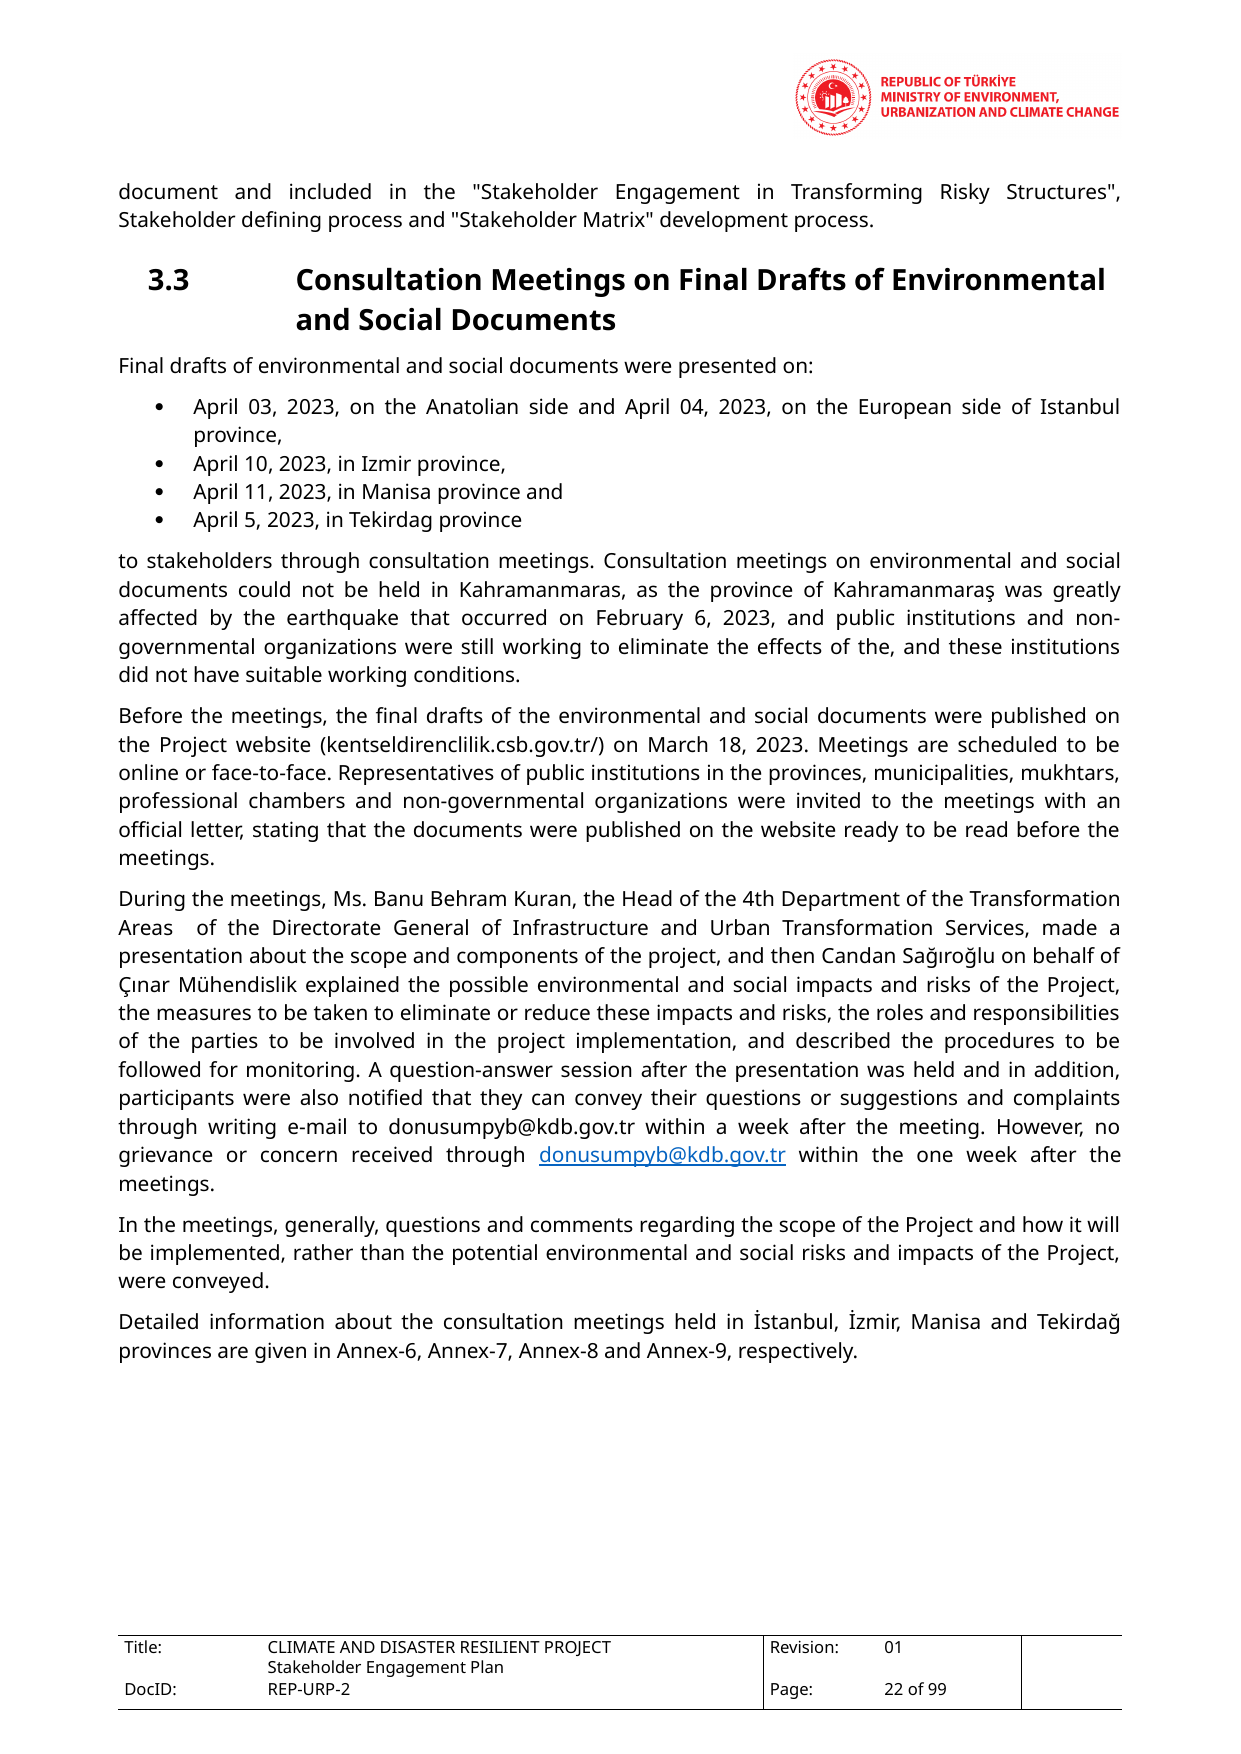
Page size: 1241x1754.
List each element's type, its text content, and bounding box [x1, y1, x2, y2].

text Before the meetings, the final drafts of the environmental and social documents were published on the Project website (kentseldirenclilik.csb.gov.tr/) on March 18, 2023. Meetings are scheduled to be online or face-to-face. Representatives of public institutions in the provinces, municipalities, mukhtars, professional chambers and non-governmental organizations were invited to the meetings with an official letter, stating that the documents were published on the website ready to be read before the meetings. [118, 701, 1122, 872]
list April 03, 2023, on the Anatolian side and April 04, 2023, on the European side of Istanbul province, [156, 392, 1122, 449]
text In the meetings, generally, questions and comments regarding the scope of the Project and how it will be implemented, rather than the potential environmental and social risks and impacts of the Project, were conveyed. [118, 1210, 1122, 1295]
list April 5, 2023, in Tekirdag province [156, 506, 1122, 534]
list April 11, 2023, in Manisa province and [156, 477, 1122, 506]
text Detailed information about the consultation meetings held in İstanbul, İzmir, Manisa and Tekirdağ provinces are given in Annex-6, Annex-7, Annex-8 and Annex-9, respectively. [118, 1307, 1122, 1364]
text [118, 177, 1122, 234]
text Final drafts of environmental and social documents were presented on: [118, 351, 1122, 379]
subtitle Consultation Meetings on Final Drafts of Environmental and Social Documents [148, 259, 1122, 338]
list April 10, 2023, in Izmir province, [156, 449, 1122, 477]
text During the meetings, Ms. Banu Behram Kuran, the Head of the 4th Department of the Transformation Areas of the Directorate General of Infrastructure and Urban Transformation Services, made a presentation about the scope and components of the project, and then Candan Sağıroğlu on behalf of Çınar Mühendislik explained the possible environmental and social impacts and risks of the Project, the measures to be taken to eliminate or reduce these impacts and risks, the roles and responsibilities of the parties to be involved in the project implementation, and described the procedures to be followed for monitoring. A question-answer session after the presentation was held and in addition, participants were also notified that they can convey their questions or suggestions and complaints through writing e-mail to donusumpyb@kdb.gov.tr within a week after the meeting. However, no grievance or concern received through donusumpyb@kdb.gov.tr within the one week after the meetings. [118, 884, 1122, 1197]
text to stakeholders through consultation meetings. Consultation meetings on environmental and social documents could not be held in Kahramanmaras, as the province of Kahramanmaraş was greatly affected by the earthquake that occurred on February 6, 2023, and public institutions and non-governmental organizations were still working to eliminate the effects of the, and these institutions did not have suitable working conditions. [118, 547, 1122, 689]
picture [792, 53, 1123, 139]
